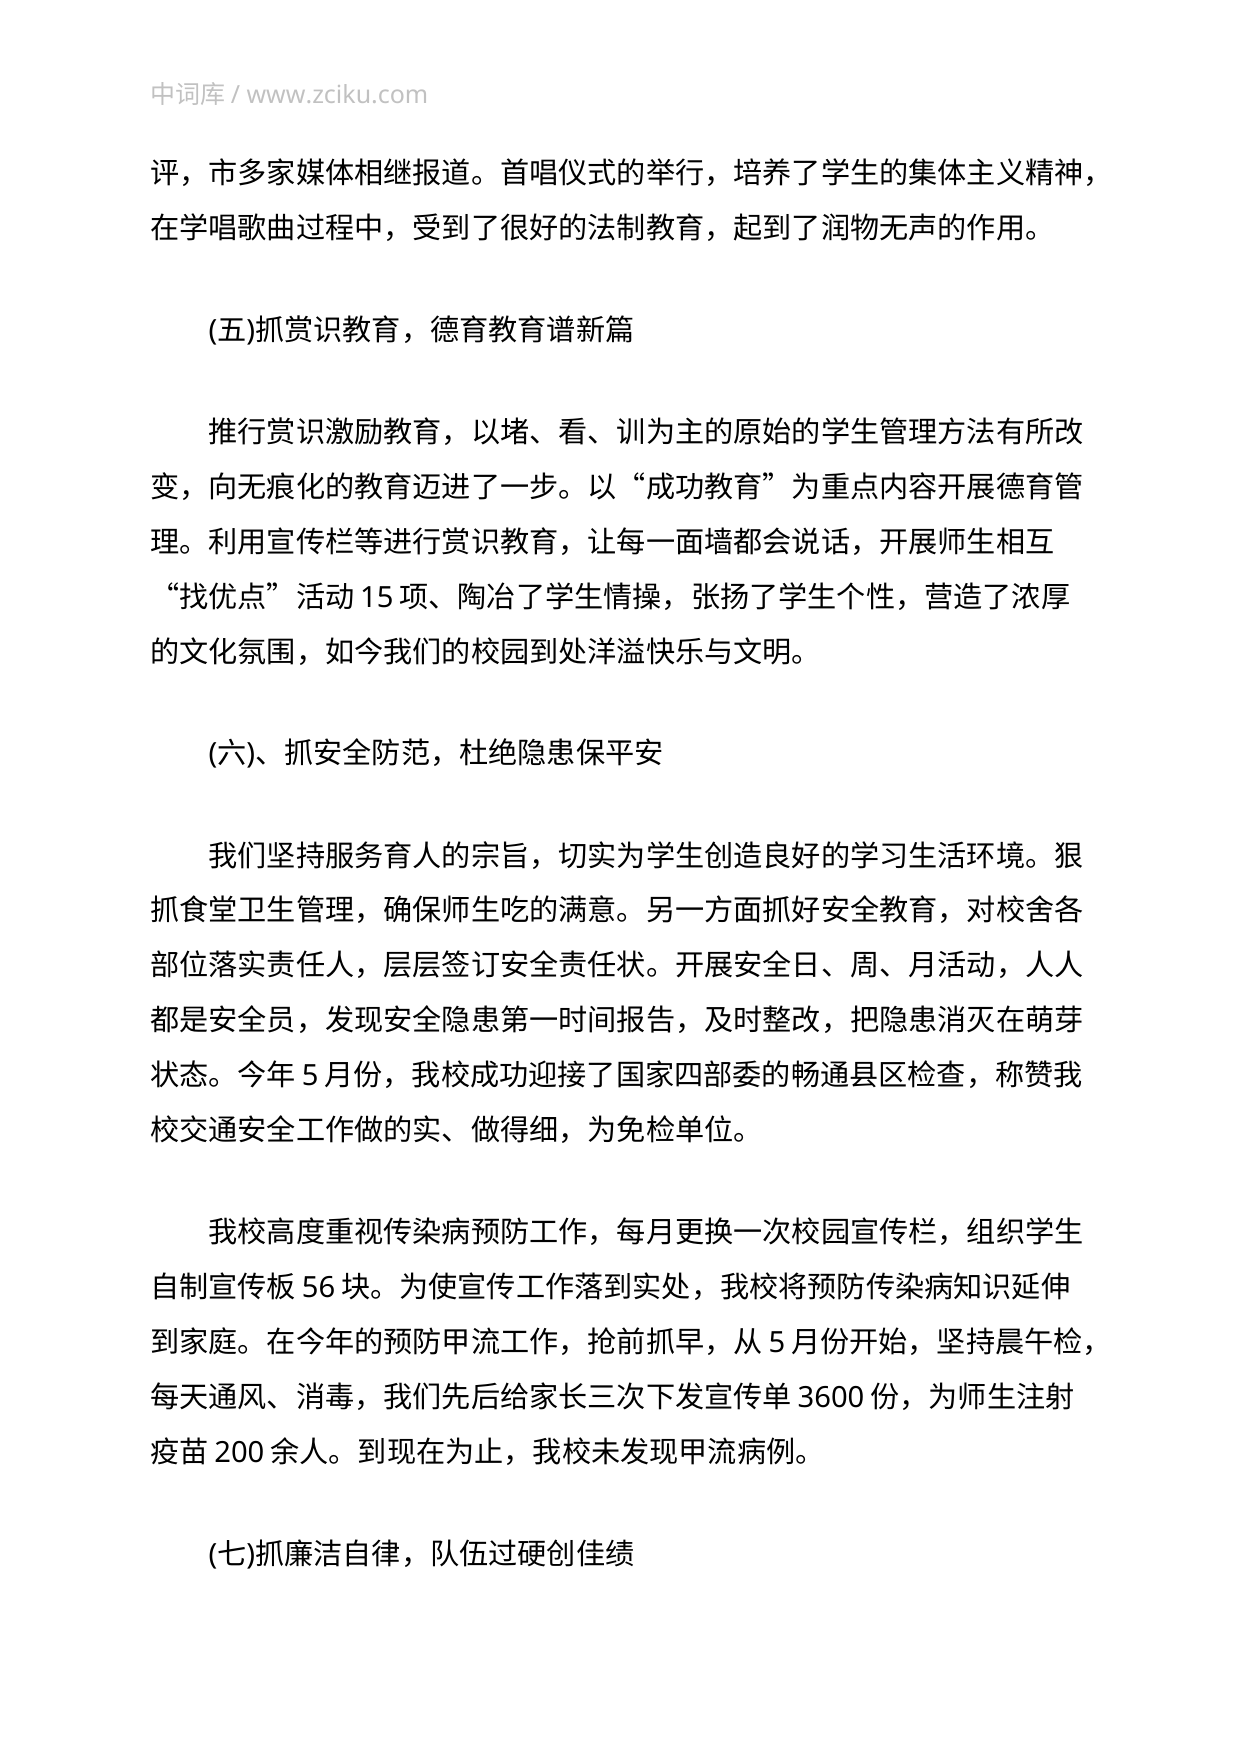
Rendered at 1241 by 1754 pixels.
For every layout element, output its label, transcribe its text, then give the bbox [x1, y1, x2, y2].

text (五)抓赏识教育，德育教育谱新篇 [150, 307, 1090, 349]
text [150, 150, 1090, 247]
text 推行赏识激励教育，以堵、看、训为主的原始的学生管理方法有所改变，向无痕化的教育迈进了一步。以“成功教育”为重点内容开展德育管理。利用宣传栏等进行赏识教育，让每一面墙都会说话，开展师生相互“找优点”活动15项、陶冶了学生情操，张扬了学生个性，营造了浓厚的文化氛围，如今我们的校园到处洋溢快乐与文明。 [150, 409, 1090, 671]
text (六)、抓安全防范，杜绝隐患保平安 [150, 730, 1090, 772]
text 我们坚持服务育人的宗旨，切实为学生创造良好的学习生活环境。狠抓食堂卫生管理，确保师生吃的满意。另一方面抓好安全教育，对校舍各部位落实责任人，层层签订安全责任状。开展安全日、周、月活动，人人都是安全员，发现安全隐患第一时间报告，及时整改，把隐患消灭在萌芽状态。今年5月份，我校成功迎接了国家四部委的畅通县区检查，称赞我校交通安全工作做的实、做得细，为免检单位。 [150, 832, 1090, 1149]
text 我校高度重视传染病预防工作，每月更换一次校园宣传栏，组织学生自制宣传板56块。为使宣传工作落到实处，我校将预防传染病知识延伸到家庭。在今年的预防甲流工作，抢前抓早，从5月份开始，坚持晨午检，每天通风、消毒，我们先后给家长三次下发宣传单3600份，为师生注射疫苗200余人。到现在为止，我校未发现甲流病例。 [150, 1208, 1090, 1471]
text (七)抓廉洁自律，队伍过硬创佳绩 [150, 1530, 1090, 1573]
